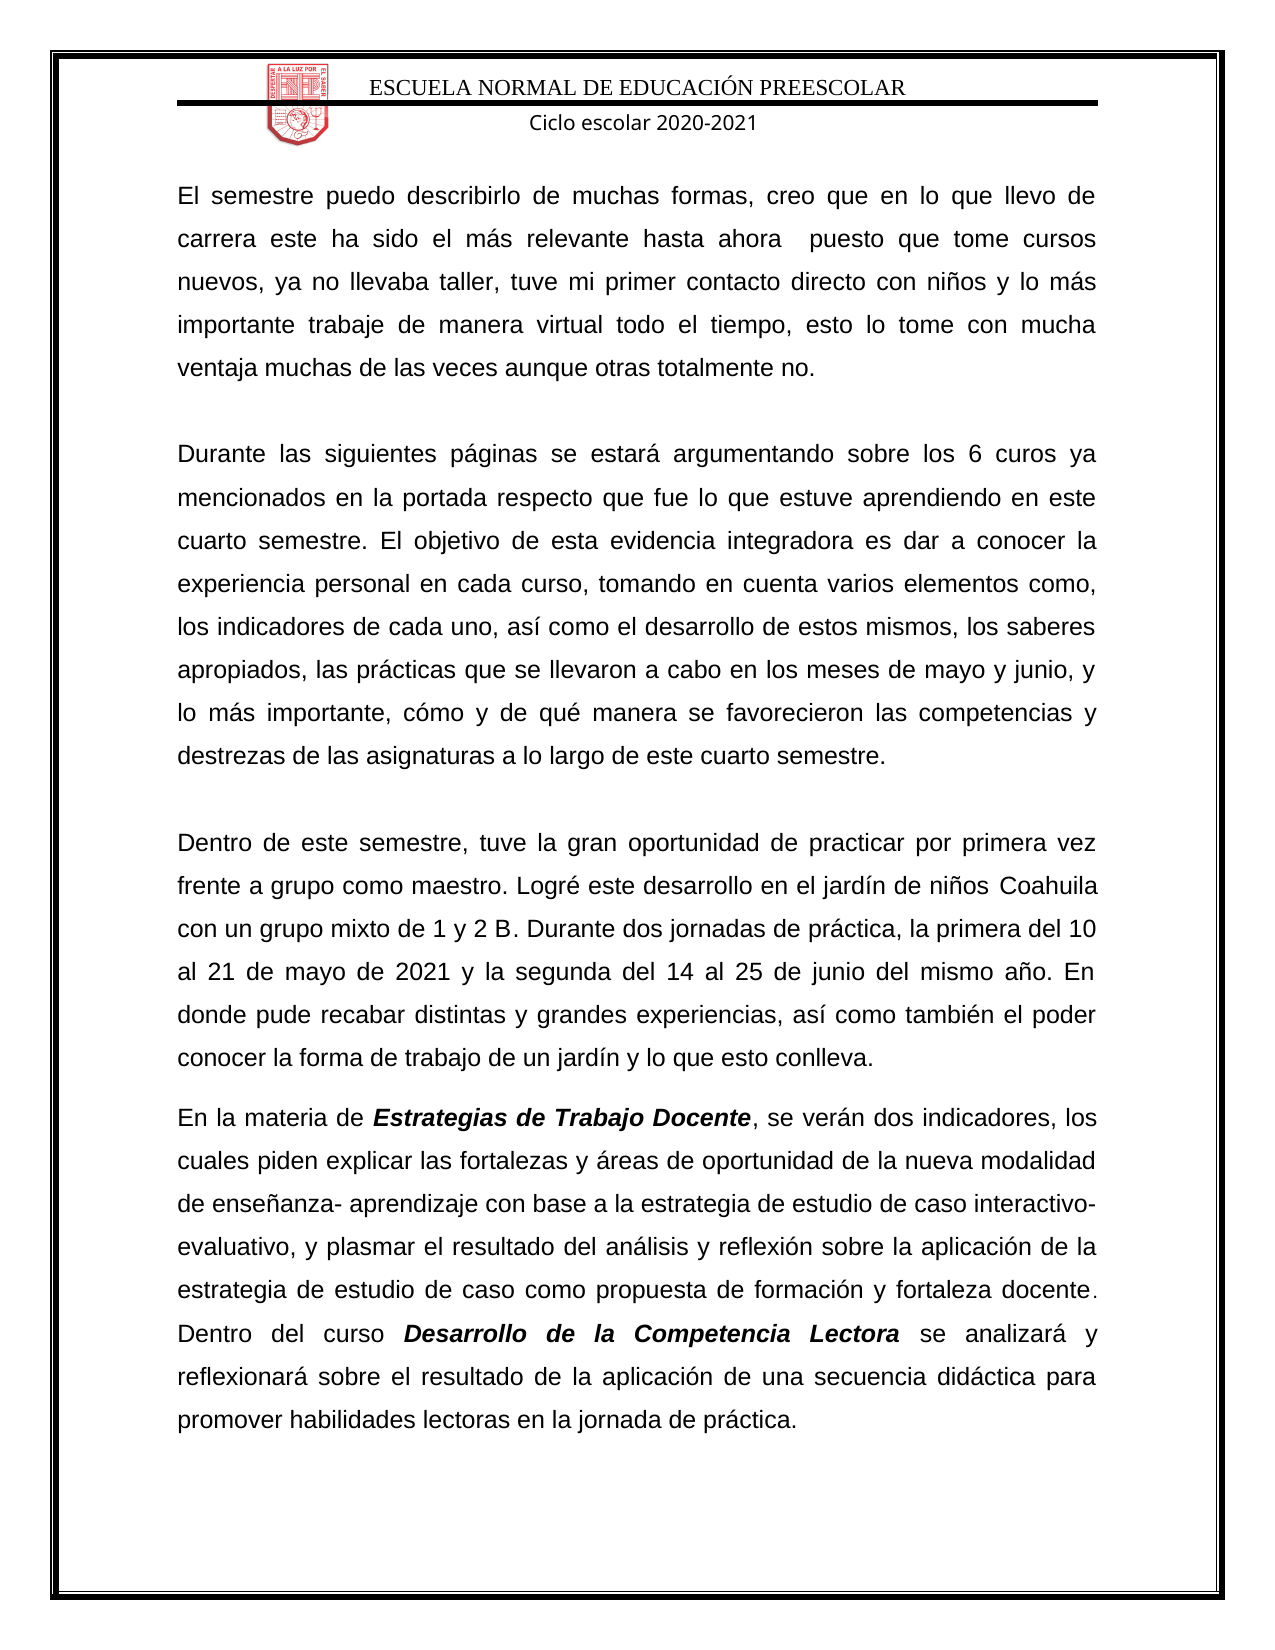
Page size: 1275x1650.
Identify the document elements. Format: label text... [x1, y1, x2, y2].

text Durante las siguientes páginas se estará argumentando sobre los 6 curos ya mencionados en la portada respecto que fue lo que estuve aprendiendo en este cuarto semestre. El objetivo de esta evidencia integradora es dar a conocer la experiencia personal en cada curso, tomando en cuenta varios elementos como, los indicadores de cada uno, así como el desarrollo de estos mismos, los saberes apropiados, las prácticas que se llevaron a cabo en los meses de mayo y junio, y lo más importante, cómo y de qué manera se favorecieron las competencias y destrezas de las asignaturas a lo largo de este cuarto semestre. [177, 439, 1098, 770]
picture [265, 106, 330, 147]
text Dentro de este semestre, tuve la gran oportunidad de practicar por primera vez frente a grupo como maestro. Logré este desarrollo en el jardín de niños Coahuila con un grupo mixto de 1 y 2 B. Durante dos jornadas de práctica, la primera del 10 al 21 de mayo de 2021 y la segunda del 14 al 25 de junio del mismo año. En donde pude recabar distintas y grandes experiencias, así como también el poder conocer la forma de trabajo de un jardín y lo que esto conlleva. [177, 827, 1098, 1072]
text En la materia de Estrategias de Trabajo Docente, se verán dos indicadores, los cuales piden explicar las fortalezas y áreas de oportunidad de la nueva modalidad de enseñanza- aprendizaje con base a la estrategia de estudio de caso interactivo-evaluativo, y plasmar el resultado del análisis y reflexión sobre la aplicación de la estrategia de estudio de caso como propuesta de formación y fortaleza docente. Dentro del curso Desarrollo de la Competencia Lectora se analizará y reflexionará sobre el resultado de la aplicación de una secuencia didáctica para promover habilidades lectoras en la jornada de práctica. [177, 1103, 1098, 1433]
picture [265, 60, 330, 100]
text El semestre puedo describirlo de muchas formas, creo que en lo que llevo de carrera este ha sido el más relevante hasta ahora puesto que tome cursos nuevos, ya no llevaba taller, tuve mi primer contacto directo con niños y lo más importante trabaje de manera virtual todo el tiempo, esto lo tome con mucha ventaja muchas de las veces aunque otras totalmente no. [177, 181, 1098, 382]
